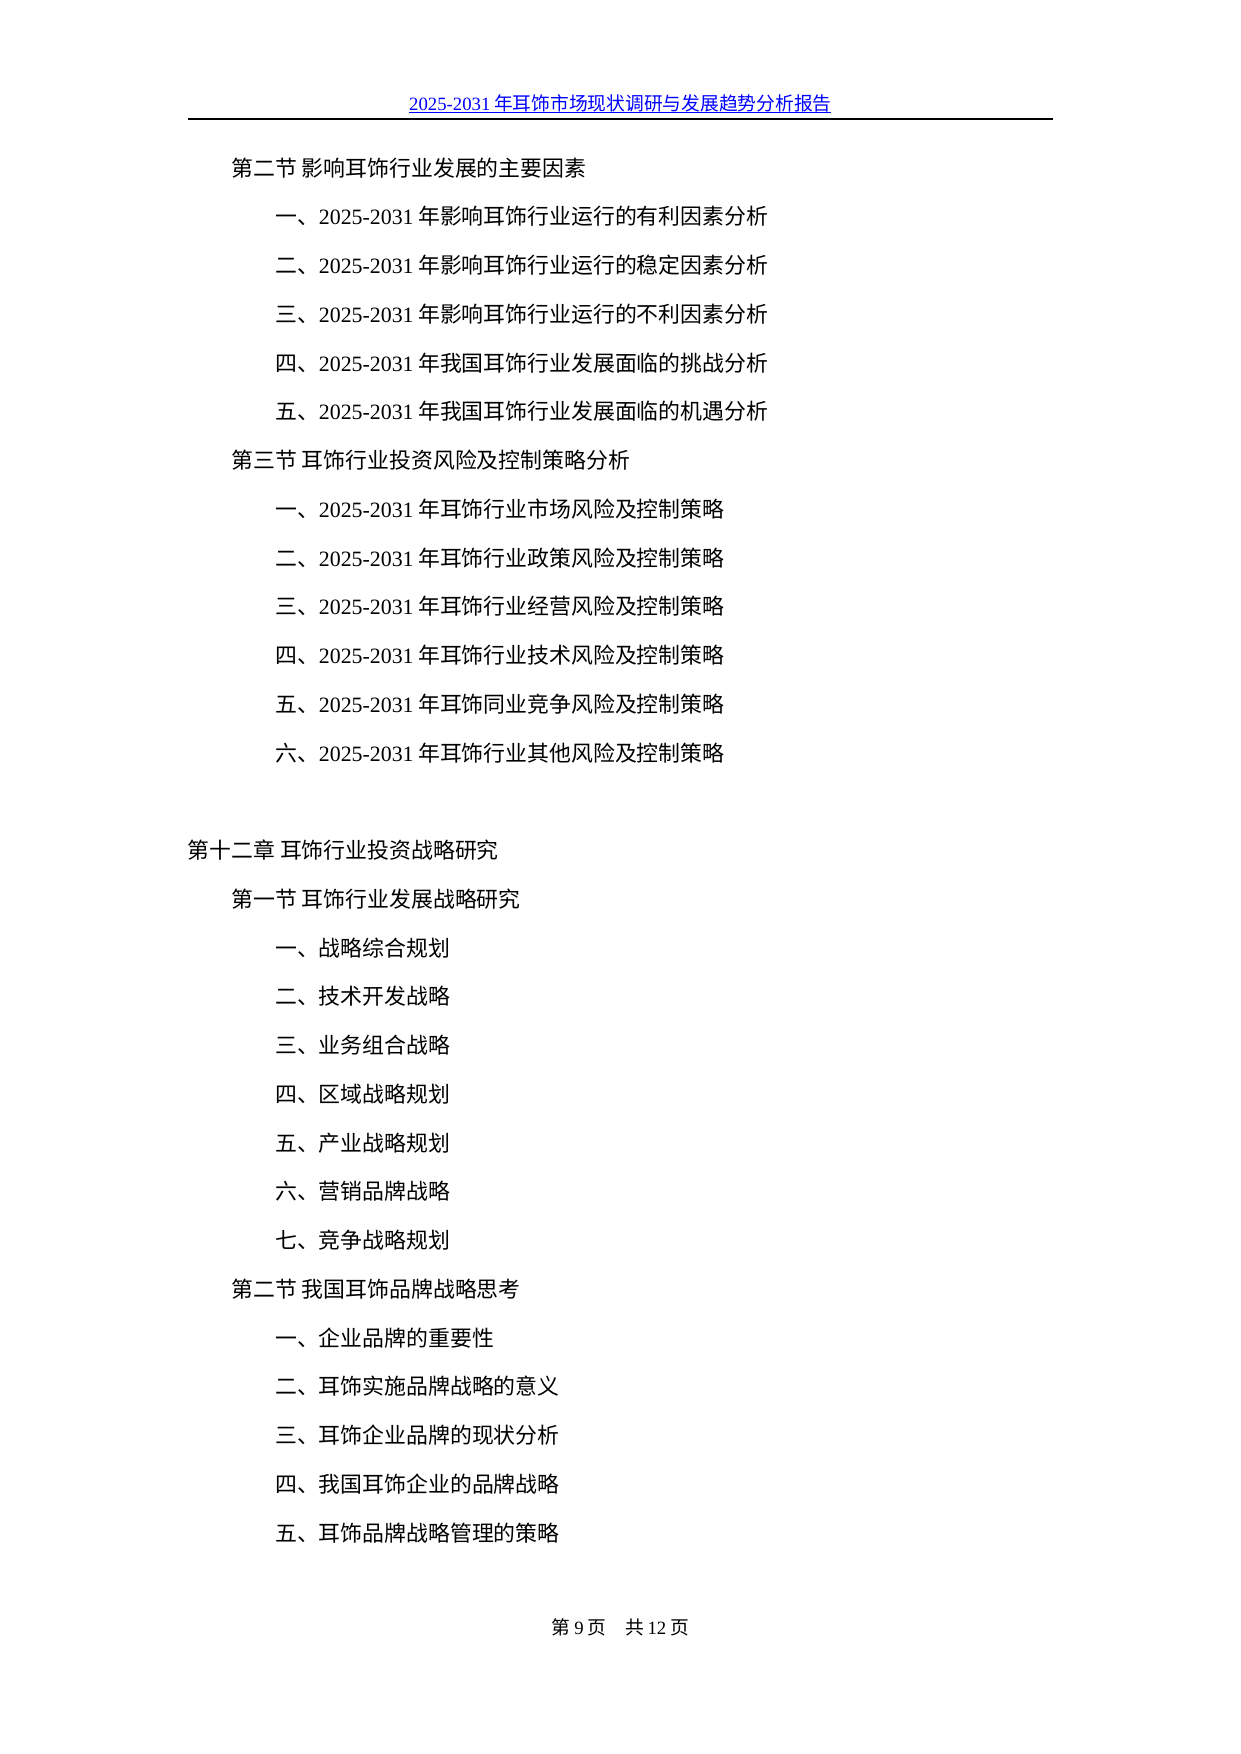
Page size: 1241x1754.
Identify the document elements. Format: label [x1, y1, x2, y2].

text [187, 150, 1053, 1548]
